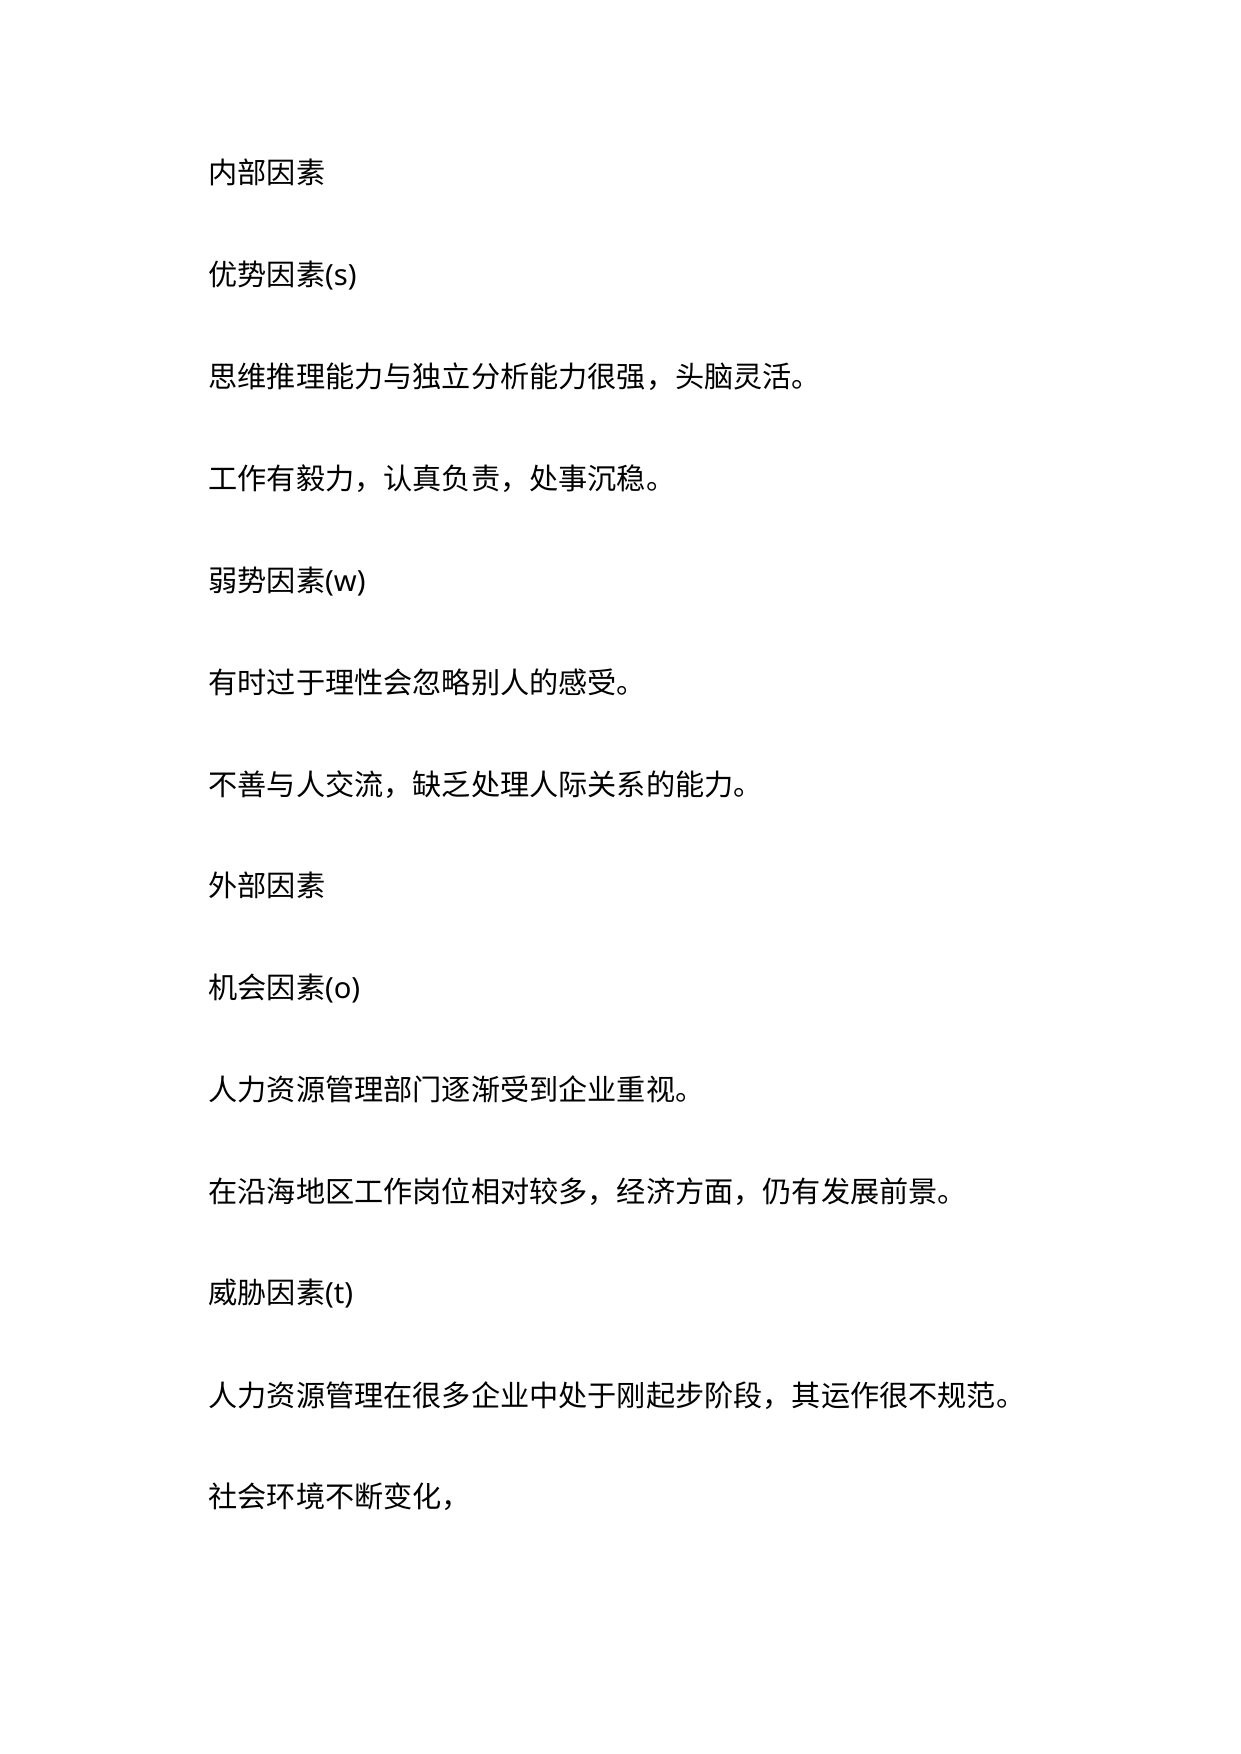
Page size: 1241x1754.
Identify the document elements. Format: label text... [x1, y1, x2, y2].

text 人力资源管理部门逐渐受到企业重视。 [150, 1067, 1090, 1109]
text 机会因素(o) [150, 964, 1090, 1007]
text 在沿海地区工作岗位相对较多，经济方面，仍有发展前景。 [150, 1168, 1090, 1211]
text 威胁因素(t) [150, 1270, 1090, 1312]
text 弱势因素(w) [150, 557, 1090, 600]
text 不善与人交流，缺乏处理人际关系的能力。 [150, 761, 1090, 803]
text 有时过于理性会忽略别人的感受。 [150, 659, 1090, 702]
text 优势因素(s) [150, 252, 1090, 294]
text 人力资源管理在很多企业中处于刚起步阶段，其运作很不规范。 [150, 1372, 1090, 1414]
text 社会环境不断变化， [150, 1474, 1090, 1516]
text 外部因素 [150, 863, 1090, 905]
text 工作有毅力，认真负责，处事沉稳。 [150, 456, 1090, 498]
text 内部因素 [150, 150, 1090, 192]
text 思维推理能力与独立分析能力很强，头脑灵活。 [150, 354, 1090, 396]
